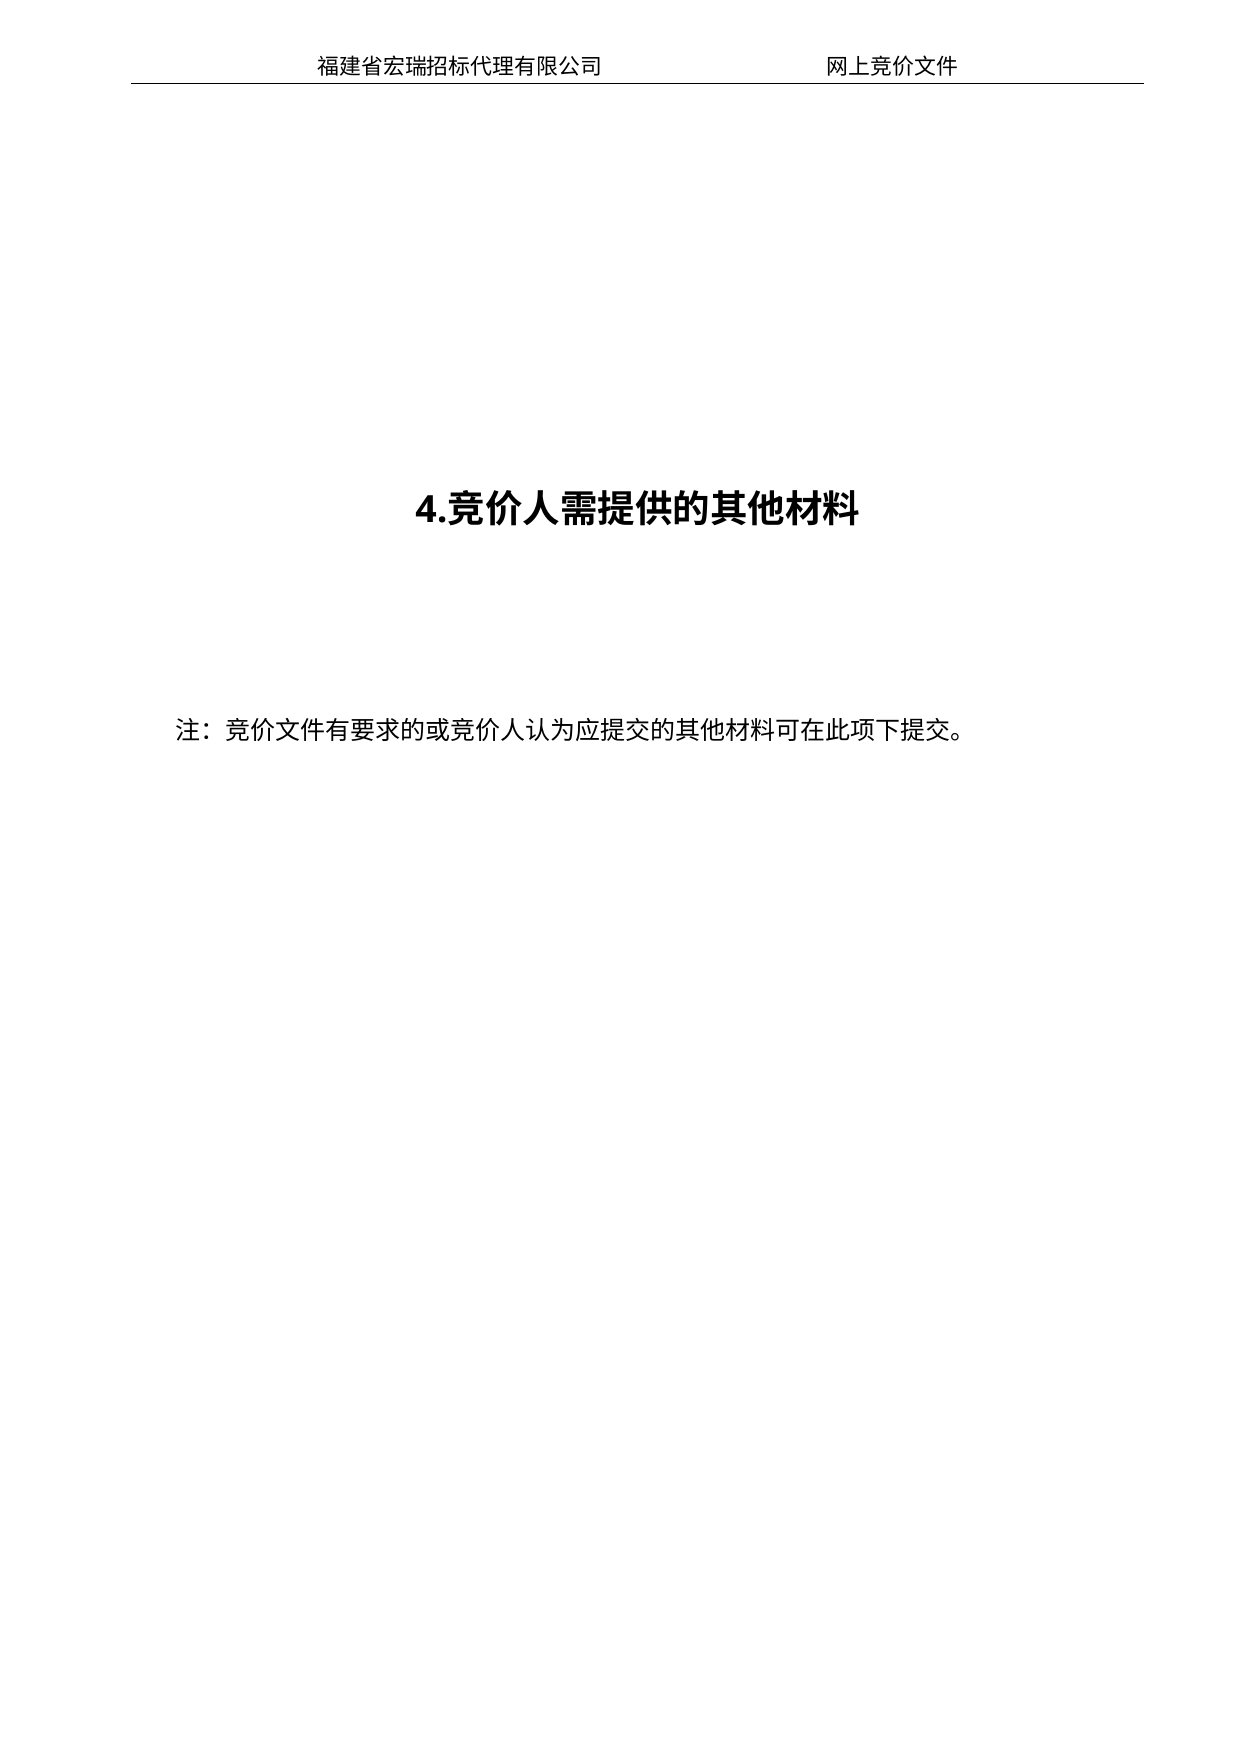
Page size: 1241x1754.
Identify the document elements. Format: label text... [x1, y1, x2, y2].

text 4.竞价人需提供的其他材料 [131, 474, 1144, 539]
text 注：竞价文件有要求的或竞价人认为应提交的其他材料可在此项下提交。 [175, 696, 1144, 761]
